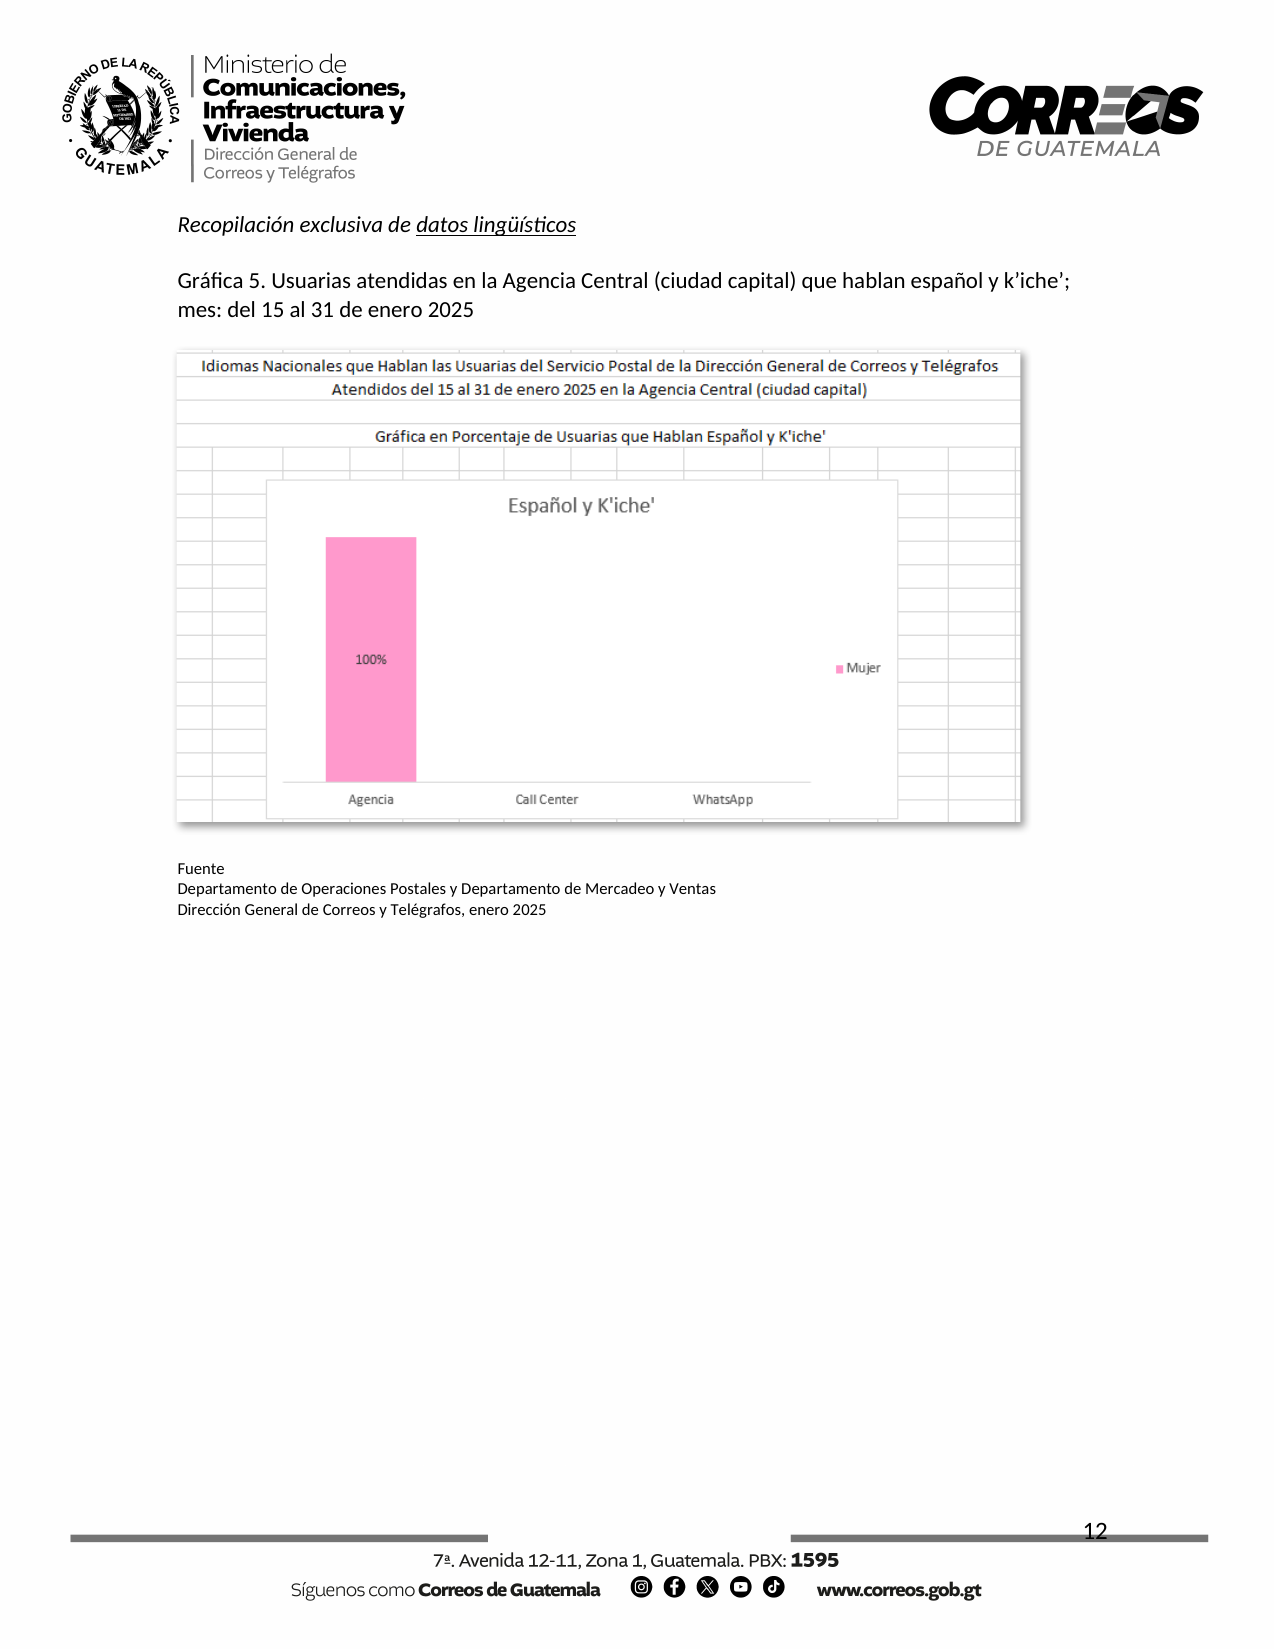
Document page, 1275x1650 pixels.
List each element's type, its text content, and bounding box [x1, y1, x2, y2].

picture [0, 0, 1274, 1649]
text Dirección General de Correos y Telégrafos, enero 2025 [177, 899, 1107, 919]
text Fuente [177, 858, 1107, 878]
text Recopilación exclusiva de datos lingüísticos [177, 211, 1107, 239]
text Gráfica 5. Usuarias atendidas en la Agencia Central (ciudad capital) que hablan español y k’iche’; mes: del 15 al 31 de enero 2025 [177, 267, 1107, 323]
text Departamento de Operaciones Postales y Departamento de Mercadeo y Ventas [177, 878, 1107, 899]
